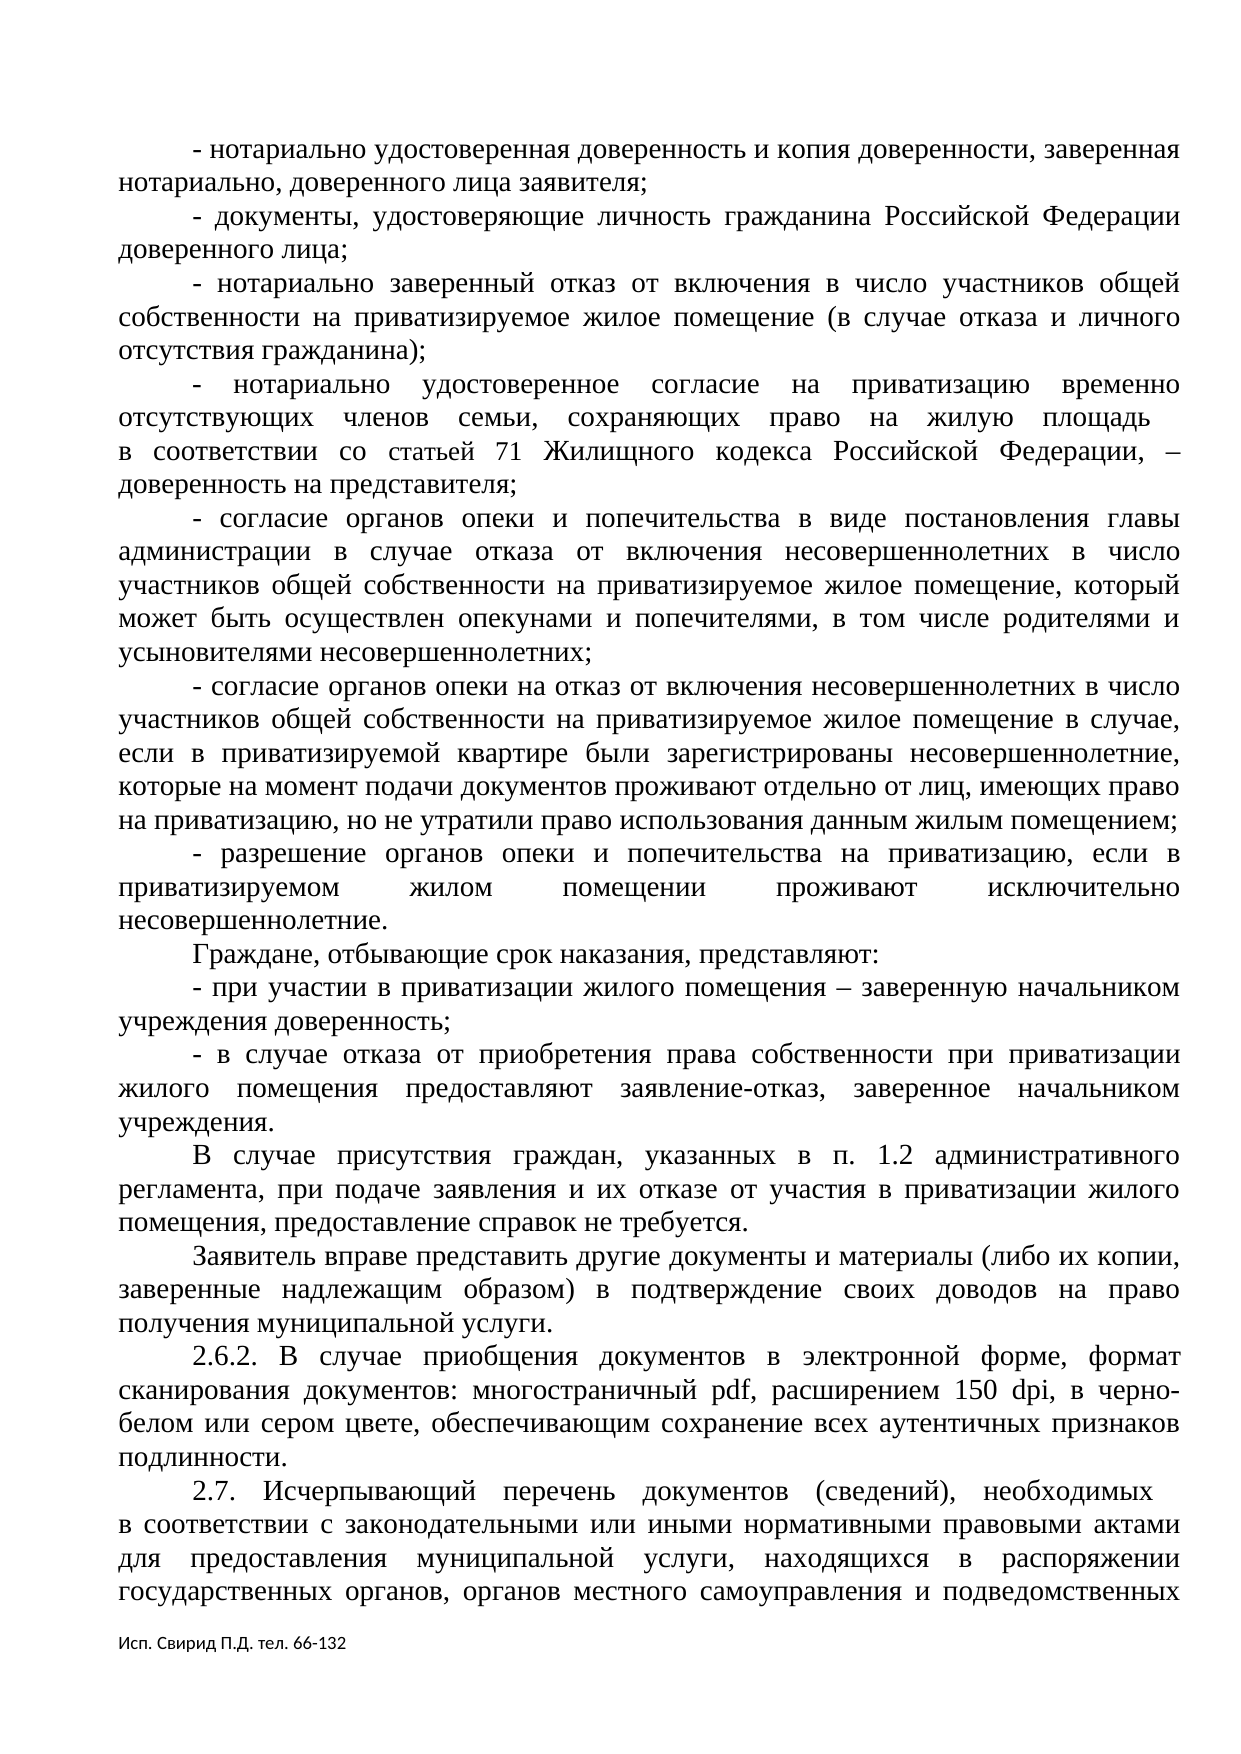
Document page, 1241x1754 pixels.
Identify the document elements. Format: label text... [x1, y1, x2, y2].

text 2.6.2. В случае приобщения документов в электронной форме, формат сканирования документов: многостраничный pdf, расширением 150 dpi, в черно-белом или сером цвете, обеспечивающим сохранение всех аутентичных признаков подлинности. [118, 1338, 1181, 1473]
text - нотариально удостоверенная доверенность и копия доверенности, заверенная нотариально, доверенного лица заявителя; [118, 131, 1181, 198]
text - при участии в приватизации жилого помещения – заверенную начальником учреждения доверенность; [118, 969, 1181, 1037]
text - разрешение органов опеки и попечительства на приватизацию, если в приватизируемом жилом помещении проживают исключительно несовершеннолетние. [118, 835, 1181, 936]
text - в случае отказа от приобретения права собственности при приватизации жилого помещения предоставляют заявление-отказ, заверенное начальником учреждения. [118, 1037, 1181, 1137]
text - согласие органов опеки на отказ от включения несовершеннолетних в число участников общей собственности на приватизируемое жилое помещение в случае, если в приватизируемой квартире были зарегистрированы несовершеннолетние, которые на момент подачи документов проживают отдельно от лиц, имеющих право на приватизацию, но не утратили право использования данным жилым помещением; [118, 668, 1181, 835]
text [118, 1473, 1181, 1607]
text Граждане, отбывающие срок наказания, представляют: [118, 936, 1181, 969]
list - нотариально заверенный отказ от включения в число участников общей собственности на приватизируемое жилое помещение (в случае отказа и личного отсутствия гражданина); [118, 265, 1181, 366]
text - нотариально удостоверенное согласие на приватизацию временно отсутствующих членов семьи, сохраняющих право на жилую площадь в соответствии со статьей 71 Жилищного кодекса Российской Федерации, – доверенность на представителя; [118, 366, 1181, 500]
text - документы, удостоверяющие личность гражданина Российской Федерации доверенного лица; [118, 198, 1181, 265]
text В случае присутствия граждан, указанных в п. 1.2 административного регламента, при подаче заявления и их отказе от участия в приватизации жилого помещения, предоставление справок не требуется. [118, 1137, 1181, 1238]
text - согласие органов опеки и попечительства в виде постановления главы администрации в случае отказа от включения несовершеннолетних в число участников общей собственности на приватизируемое жилое помещение, который может быть осуществлен опекунами и попечителями, в том числе родителями и усыновителями несовершеннолетних; [118, 500, 1181, 668]
text Заявитель вправе представить другие документы и материалы (либо их копии, заверенные надлежащим образом) в подтверждение своих доводов на право получения муниципальной услуги. [118, 1238, 1181, 1338]
